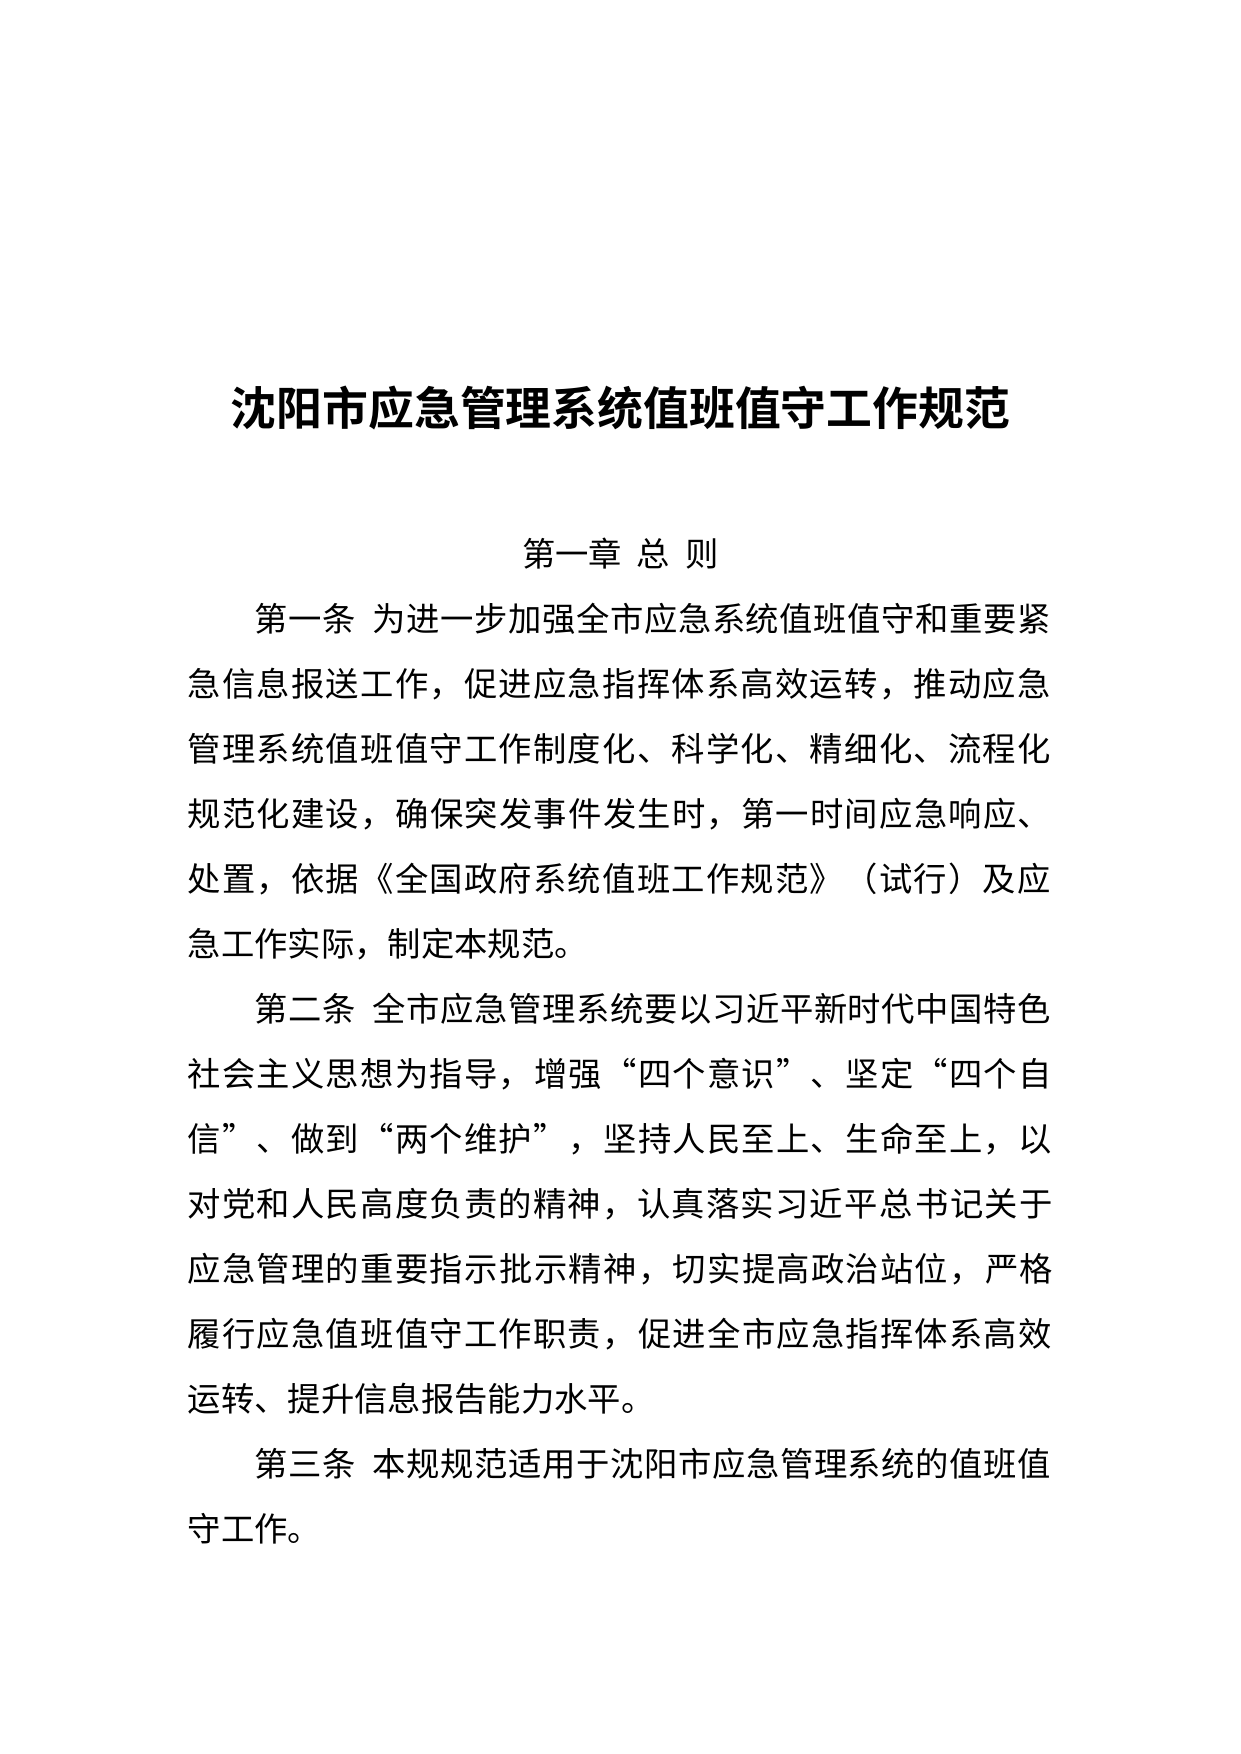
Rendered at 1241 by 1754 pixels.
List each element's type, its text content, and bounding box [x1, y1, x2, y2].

text 第一章 总 则 [187, 519, 1053, 584]
text 沈阳市应急管理系统值班值守工作规范 [187, 357, 1053, 454]
text 第三条 本规规范适用于沈阳市应急管理系统的值班值守工作。 [187, 1429, 1053, 1559]
text 第二条 全市应急管理系统要以习近平新时代中国特色社会主义思想为指导，增强“四个意识”、坚定“四个自信”、做到“两个维护”，坚持人民至上、生命至上，以对党和人民高度负责的精神，认真落实习近平总书记关于应急管理的重要指示批示精神，切实提高政治站位，严格履行应急值班值守工作职责，促进全市应急指挥体系高效运转、提升信息报告能力水平。 [187, 974, 1053, 1429]
text 第一条 为进一步加强全市应急系统值班值守和重要紧急信息报送工作，促进应急指挥体系高效运转，推动应急管理系统值班值守工作制度化、科学化、精细化、流程化、规范化建设，确保突发事件发生时，第一时间应急响应、处置，依据《全国政府系统值班工作规范》（试行）及应急工作实际，制定本规范。 [187, 584, 1053, 974]
